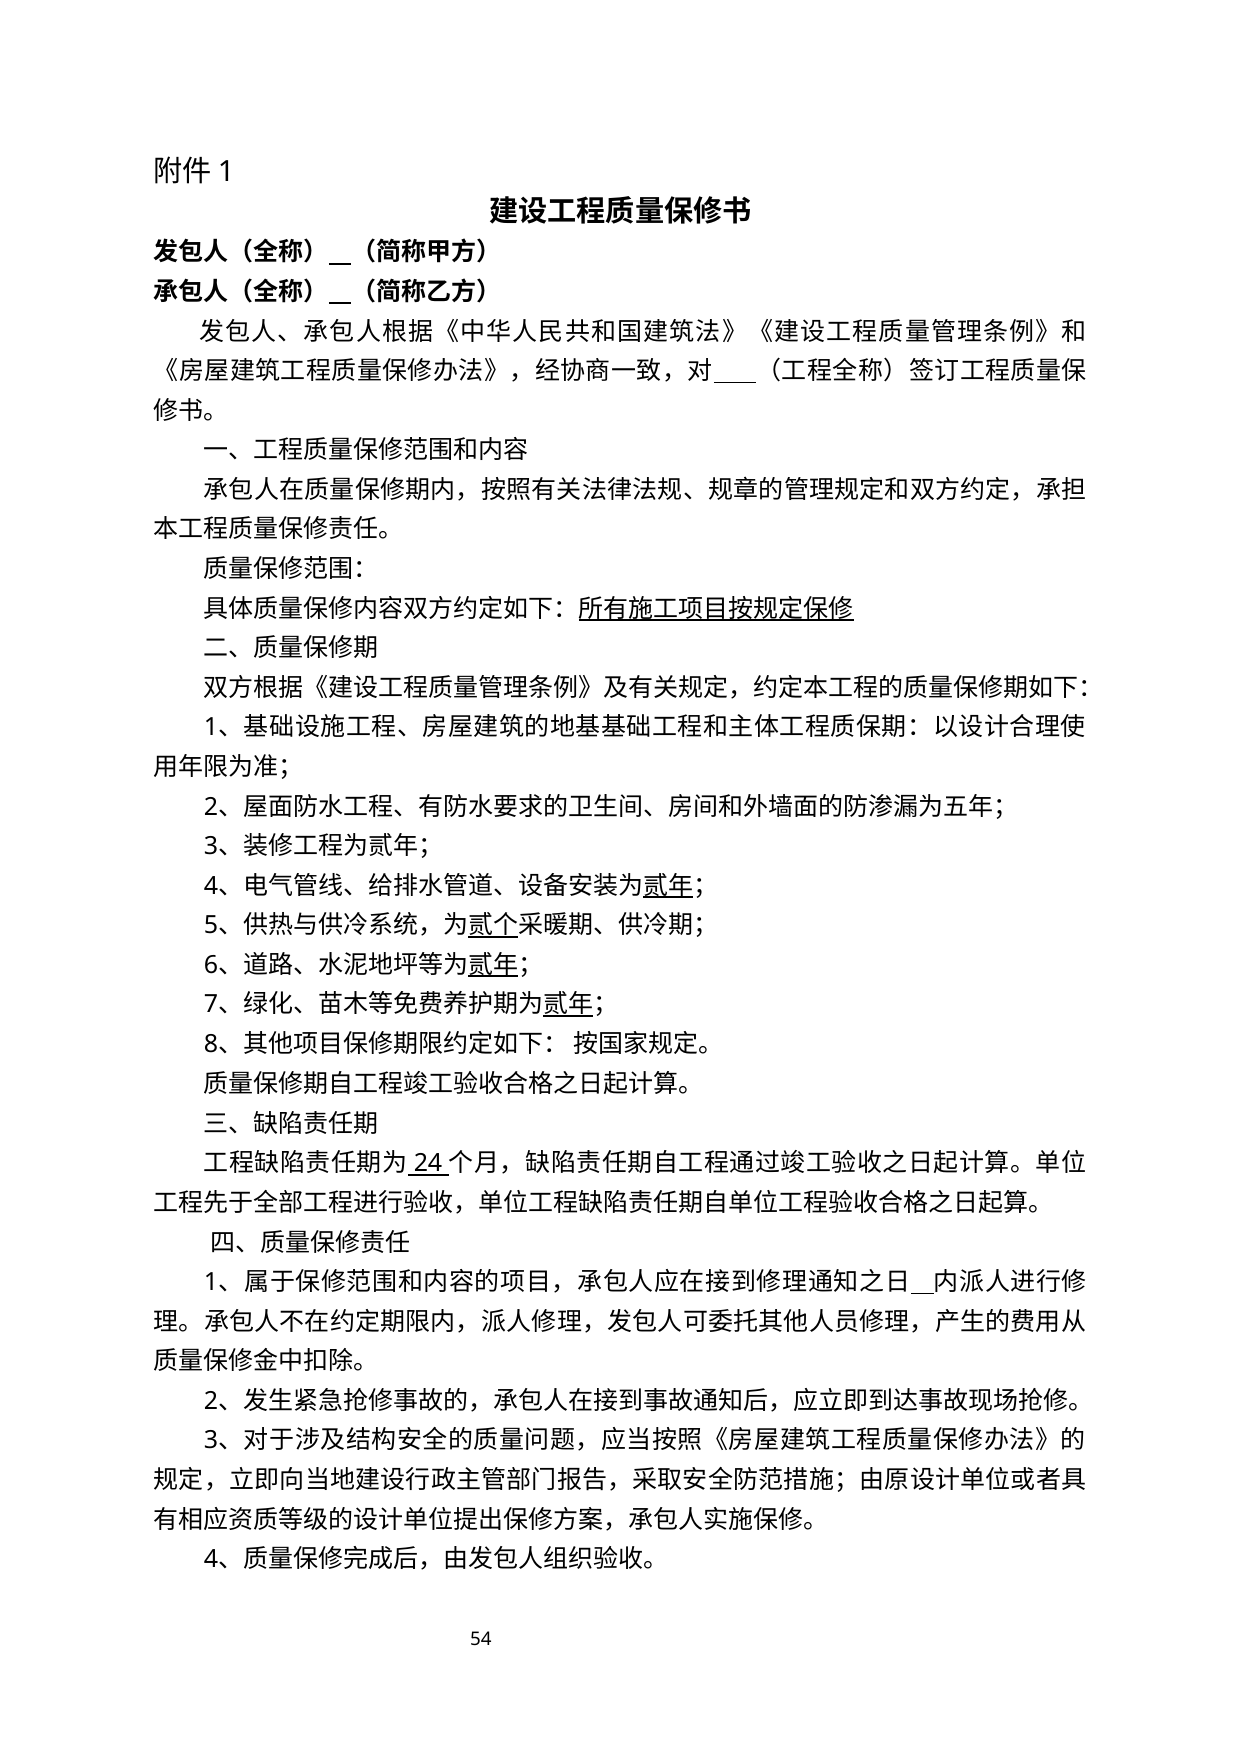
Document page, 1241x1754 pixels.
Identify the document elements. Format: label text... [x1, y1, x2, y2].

text 1、基础设施工程、房屋建筑的地基基础工程和主体工程质保期：以设计合理使用年限为准； [153, 704, 1087, 783]
text 双方根据《建设工程质量管理条例》及有关规定，约定本工程的质量保修期如下： [153, 664, 1087, 704]
text 4、质量保修完成后，由发包人组织验收。 [153, 1535, 1087, 1575]
text 6、道路、水泥地坪等为贰年； [153, 942, 1087, 981]
text 发包人（全称） （简称甲方） [153, 229, 1087, 269]
text 承包人（全称） （简称乙方） [153, 269, 1087, 308]
text 三、缺陷责任期 [153, 1100, 1087, 1139]
text 四、质量保修责任 [153, 1219, 1087, 1258]
text 承包人在质量保修期内，按照有关法律法规、规章的管理规定和双方约定，承担本工程质量保修责任。 [153, 467, 1087, 546]
text 7、绿化、苗木等免费养护期为贰年； [153, 981, 1087, 1021]
text 一、工程质量保修范围和内容 [153, 427, 1087, 467]
text 3、对于涉及结构安全的质量问题，应当按照《房屋建筑工程质量保修办法》的规定，立即向当地建设行政主管部门报告，采取安全防范措施；由原设计单位或者具有相应资质等级的设计单位提出保修方案，承包人实施保修。 [153, 1417, 1087, 1535]
text 建设工程质量保修书 [153, 189, 1087, 229]
text 质量保修范围： [153, 546, 1087, 585]
text 具体质量保修内容双方约定如下：所有施工项目按规定保修 [153, 585, 1087, 625]
text 发包人、承包人根据《中华人民共和国建筑法》《建设工程质量管理条例》和《房屋建筑工程质量保修办法》，经协商一致，对 （工程全称）签订工程质量保修书。 [153, 308, 1087, 427]
text 2、发生紧急抢修事故的，承包人在接到事故通知后，应立即到达事故现场抢修。 [153, 1377, 1087, 1417]
text 3、装修工程为贰年； [153, 823, 1087, 862]
text 二、质量保修期 [153, 625, 1087, 664]
text 工程缺陷责任期为 24 个月，缺陷责任期自工程通过竣工验收之日起计算。单位工程先于全部工程进行验收，单位工程缺陷责任期自单位工程验收合格之日起算。 [153, 1139, 1087, 1219]
text 2、屋面防水工程、有防水要求的卫生间、房间和外墙面的防渗漏为五年； [153, 783, 1087, 823]
text 4、电气管线、给排水管道、设备安装为贰年； [153, 862, 1087, 902]
text 附件1 [153, 150, 1087, 189]
text 8、其他项目保修期限约定如下： 按国家规定。 [153, 1021, 1087, 1060]
text 1、属于保修范围和内容的项目，承包人应在接到修理通知之日 内派人进行修理。承包人不在约定期限内，派人修理，发包人可委托其他人员修理，产生的费用从质量保修金中扣除。 [153, 1258, 1087, 1377]
text 5、供热与供冷系统，为贰个采暖期、供冷期； [153, 902, 1087, 942]
text 质量保修期自工程竣工验收合格之日起计算。 [153, 1060, 1087, 1100]
